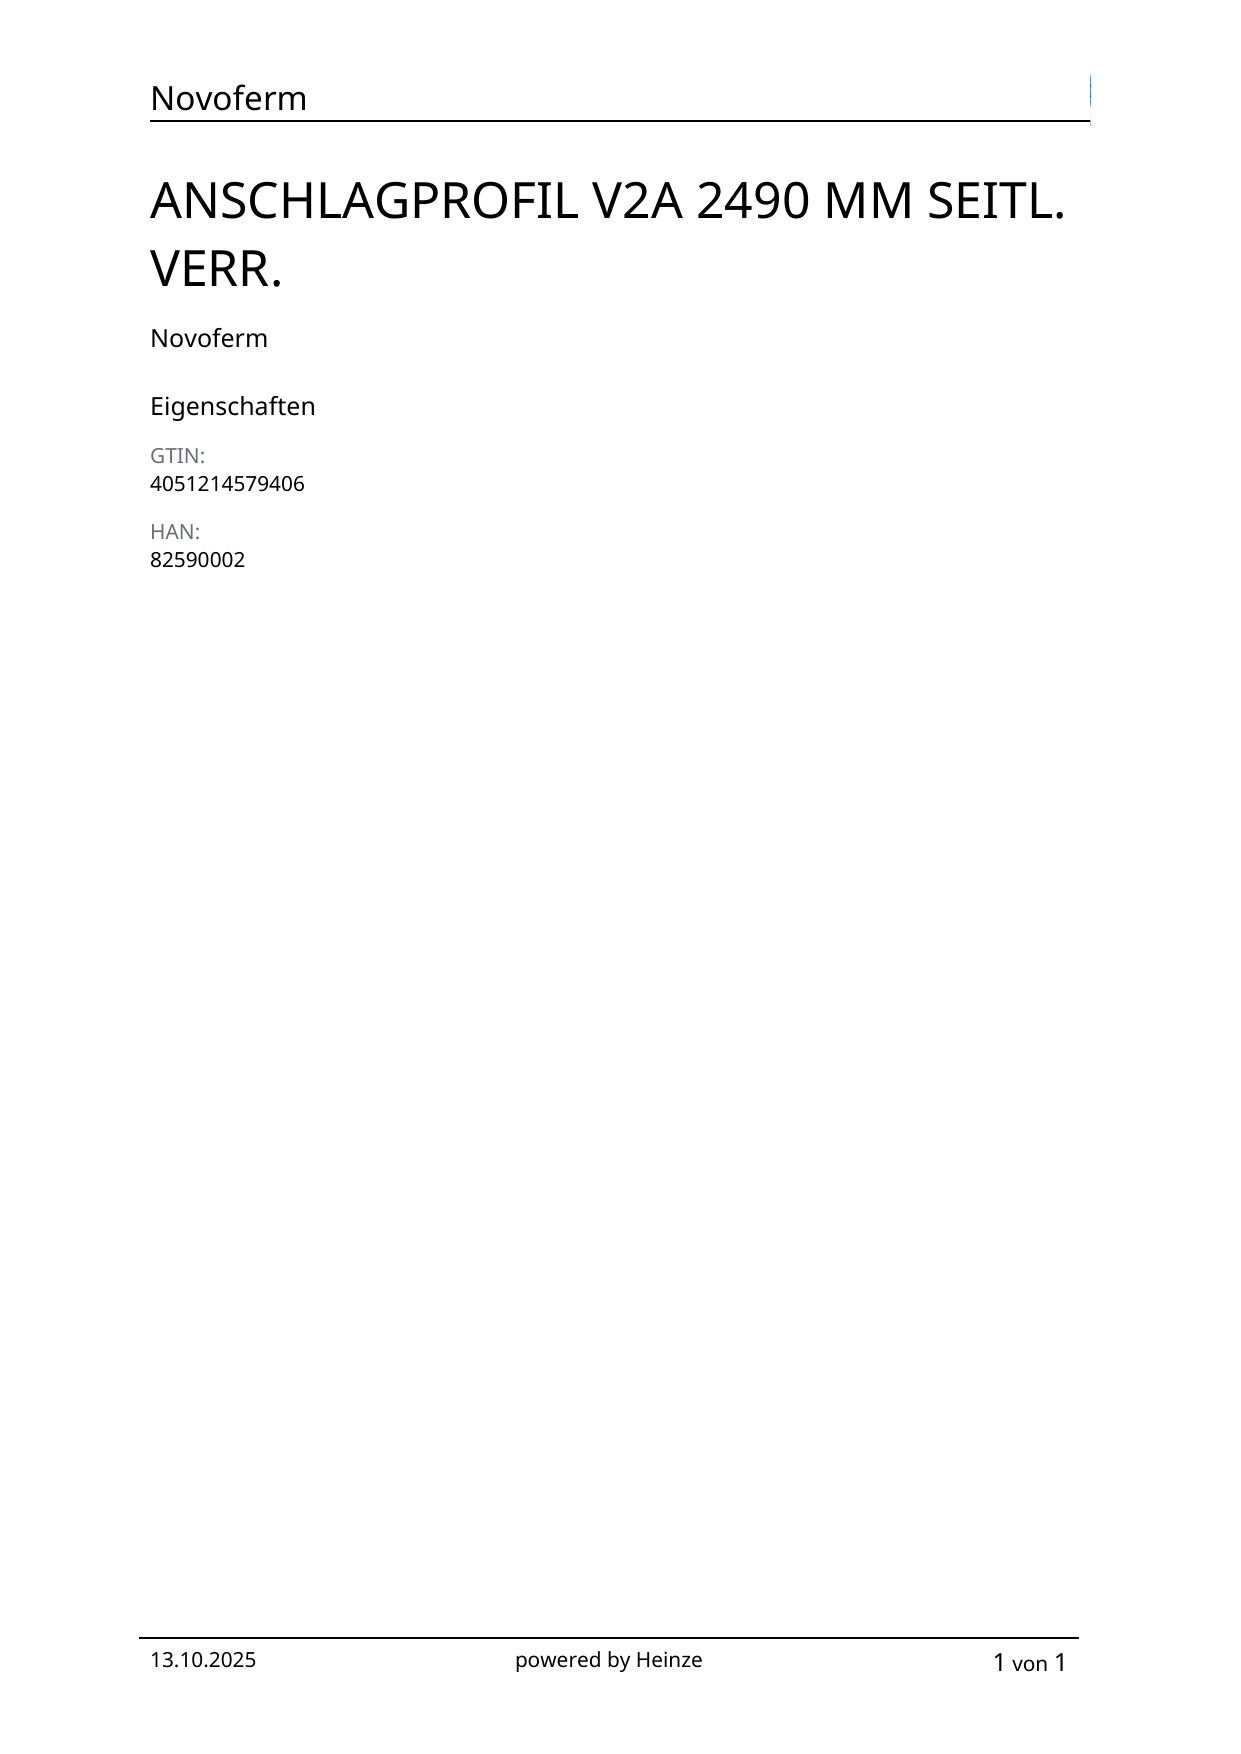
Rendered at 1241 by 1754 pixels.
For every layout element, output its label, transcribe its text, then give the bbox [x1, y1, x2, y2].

text Eigenschaften [150, 388, 1090, 422]
text HAN: [150, 517, 1090, 545]
text ANSCHLAGPROFIL V2A 2490 MM SEITL. VERR. [150, 165, 1090, 301]
text 82590002 [150, 545, 1090, 574]
text Novoferm [150, 320, 1090, 354]
text GTIN: [150, 441, 1090, 469]
text 4051214579406 [150, 469, 1090, 498]
